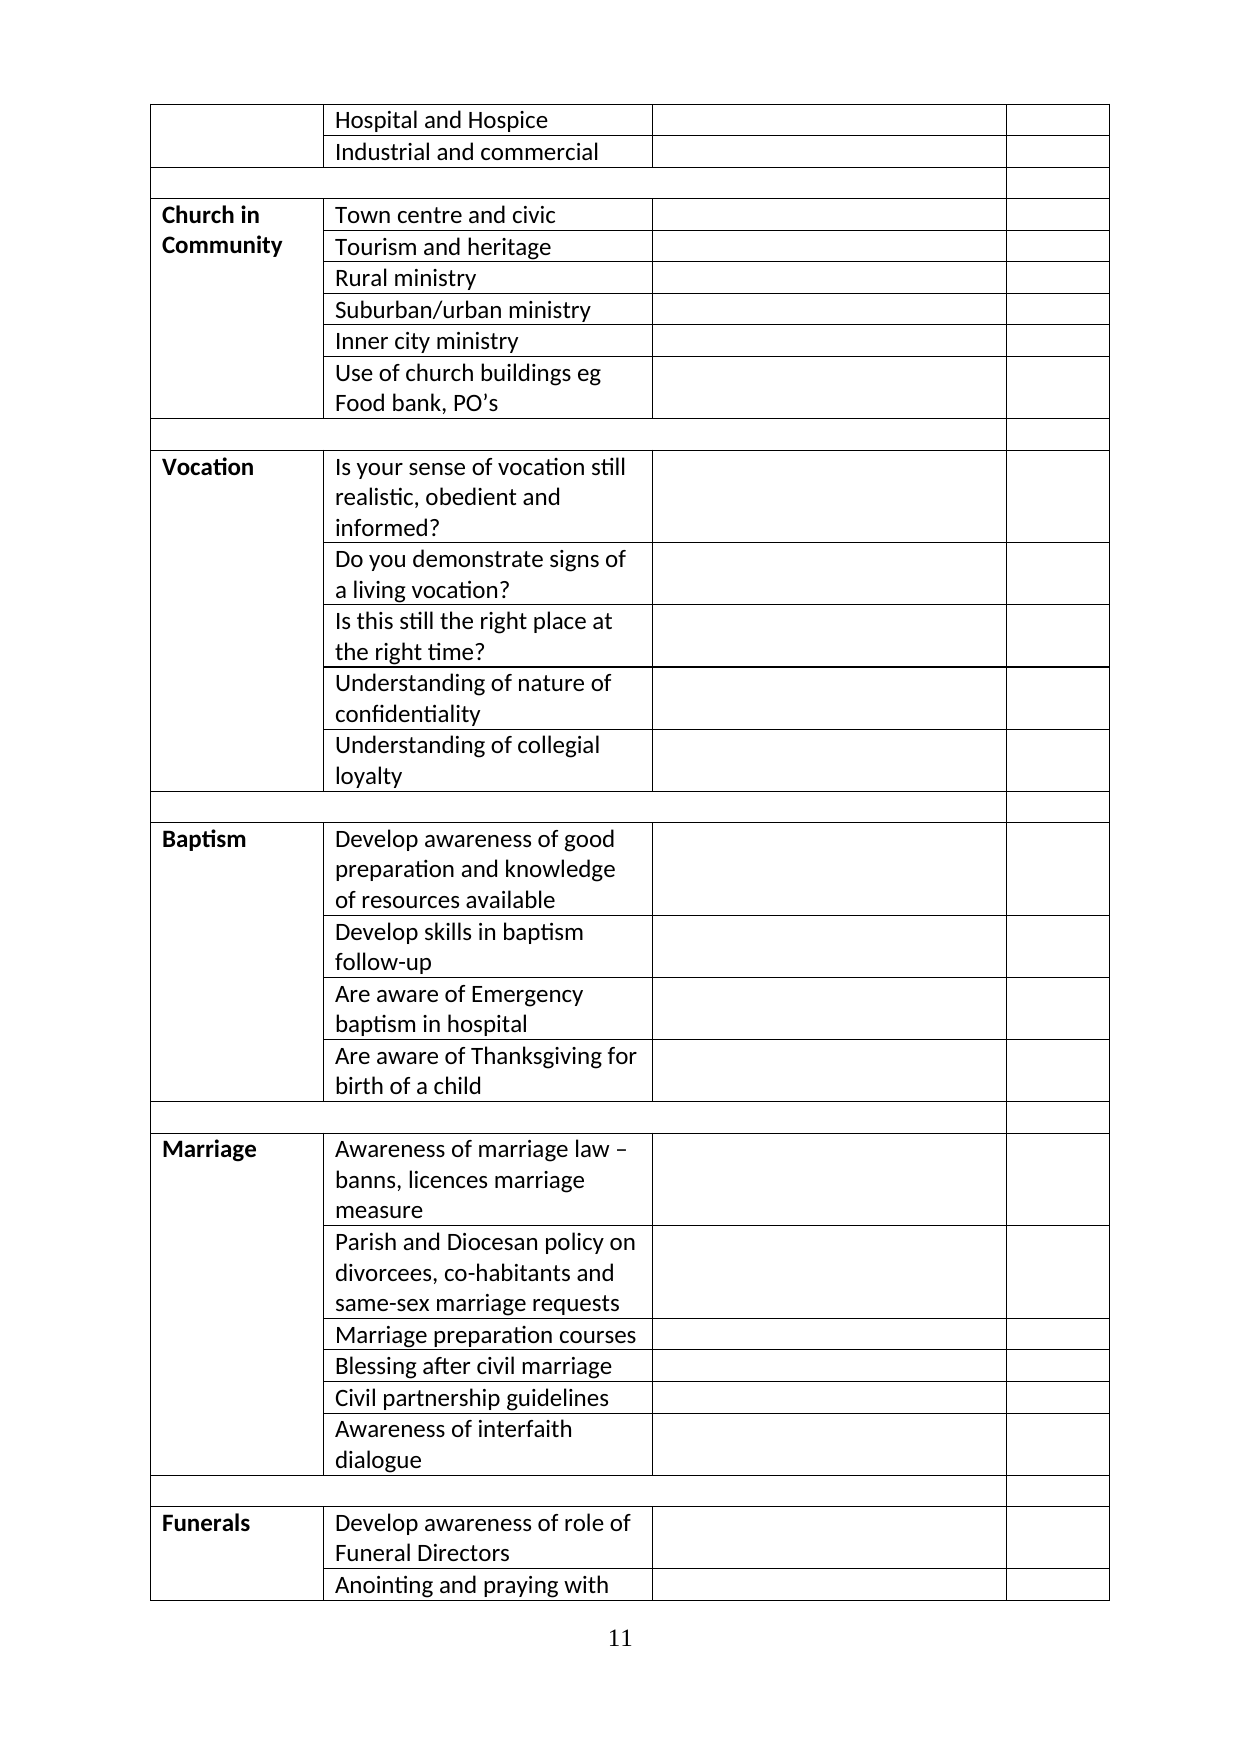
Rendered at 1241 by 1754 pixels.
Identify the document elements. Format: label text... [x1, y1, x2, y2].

table_cell [653, 325, 1006, 356]
table_cell [653, 294, 1006, 324]
table_cell Hospital and Hospice [324, 105, 652, 135]
table_cell [653, 1319, 1006, 1349]
table_cell [1007, 357, 1109, 418]
table_cell [1007, 543, 1109, 604]
table_cell [1007, 978, 1109, 1039]
table_cell Town centre and civic [324, 199, 652, 230]
table_cell [653, 262, 1006, 293]
table_cell [653, 357, 1006, 418]
table_cell Do you demonstrate signs of a living vocation? [324, 543, 652, 604]
table_cell Develop skills in baptism follow-up [324, 916, 652, 977]
table_cell [1007, 1350, 1109, 1381]
table_cell Marriage [151, 1134, 323, 1474]
table_cell Suburban/urban ministry [324, 294, 652, 324]
table_cell [653, 1414, 1006, 1474]
table_cell [653, 730, 1006, 791]
table_cell [151, 1476, 1006, 1506]
table_cell Understanding of nature of confidentiality [324, 668, 652, 728]
table_cell Use of church buildings eg Food bank, PO’s [324, 357, 652, 418]
table_cell [653, 605, 1006, 666]
table_cell [653, 1569, 1006, 1600]
table_cell [1007, 325, 1109, 356]
table_cell [653, 543, 1006, 604]
table_cell [653, 136, 1006, 167]
table_cell [653, 1507, 1006, 1568]
table_cell [151, 419, 1006, 449]
table_cell Church in Community [151, 199, 323, 418]
table_cell [1007, 1382, 1109, 1412]
table_cell [653, 231, 1006, 261]
table_cell [1007, 199, 1109, 230]
table_cell [1007, 730, 1109, 791]
table_cell [1007, 1569, 1109, 1600]
table_cell [1007, 1134, 1109, 1225]
table_cell Blessing after civil marriage [324, 1350, 652, 1381]
table_cell Are aware of Emergency baptism in hospital [324, 978, 652, 1039]
table_cell Understanding of collegial loyalty [324, 730, 652, 791]
table_cell [1007, 1476, 1109, 1506]
table_cell [1007, 668, 1109, 728]
table_cell [151, 1102, 1006, 1132]
table_cell [1007, 1226, 1109, 1318]
table_cell Funerals [151, 1507, 323, 1600]
table_cell Tourism and heritage [324, 231, 652, 261]
table_cell [151, 792, 1006, 822]
table_cell Inner city ministry [324, 325, 652, 356]
table_cell [1007, 1414, 1109, 1474]
table_cell [1007, 605, 1109, 666]
table_cell [1007, 1507, 1109, 1568]
table_cell Is this still the right place at the right time? [324, 605, 652, 666]
table_cell [653, 916, 1006, 977]
table_cell [1007, 231, 1109, 261]
table_cell [653, 1382, 1006, 1412]
table_cell [1007, 1319, 1109, 1349]
table_cell Is your sense of vocation still realistic, obedient and informed? [324, 451, 652, 542]
table_cell Awareness of marriage law – banns, licences marriage measure [324, 1134, 652, 1225]
table_cell [1007, 168, 1109, 198]
table_cell [151, 168, 1006, 198]
table_cell Civil partnership guidelines [324, 1382, 652, 1412]
table_cell [653, 1134, 1006, 1225]
table_cell Develop awareness of good preparation and knowledge of resources available [324, 823, 652, 915]
table_cell Marriage preparation courses [324, 1319, 652, 1349]
table_cell [653, 668, 1006, 728]
table_cell Develop awareness of role of Funeral Directors [324, 1507, 652, 1568]
table_cell [653, 1226, 1006, 1318]
table_cell [1007, 1040, 1109, 1101]
table_cell [1007, 262, 1109, 293]
table_cell [1007, 294, 1109, 324]
table_cell Awareness of interfaith dialogue [324, 1414, 652, 1474]
table_cell [1007, 105, 1109, 135]
table_cell [1007, 823, 1109, 915]
table_cell [653, 978, 1006, 1039]
table_cell [653, 451, 1006, 542]
table_cell [1007, 136, 1109, 167]
table_cell Industrial and commercial [324, 136, 652, 167]
table_cell Are aware of Thanksgiving for birth of a child [324, 1040, 652, 1101]
table_cell [1007, 916, 1109, 977]
table_cell Parish and Diocesan policy on divorcees, co-habitants and same-sex marriage requests [324, 1226, 652, 1318]
table_cell [653, 823, 1006, 915]
table_cell [653, 1350, 1006, 1381]
table_cell [653, 199, 1006, 230]
table_cell [653, 1040, 1006, 1101]
table_cell [1007, 792, 1109, 822]
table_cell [324, 1569, 652, 1600]
table_cell [1007, 419, 1109, 449]
table_cell Baptism [151, 823, 323, 1101]
table_cell [1007, 1102, 1109, 1132]
table_cell [1007, 451, 1109, 542]
table_cell Rural ministry [324, 262, 652, 293]
table_cell [653, 105, 1006, 135]
table_cell Vocation [151, 451, 323, 791]
